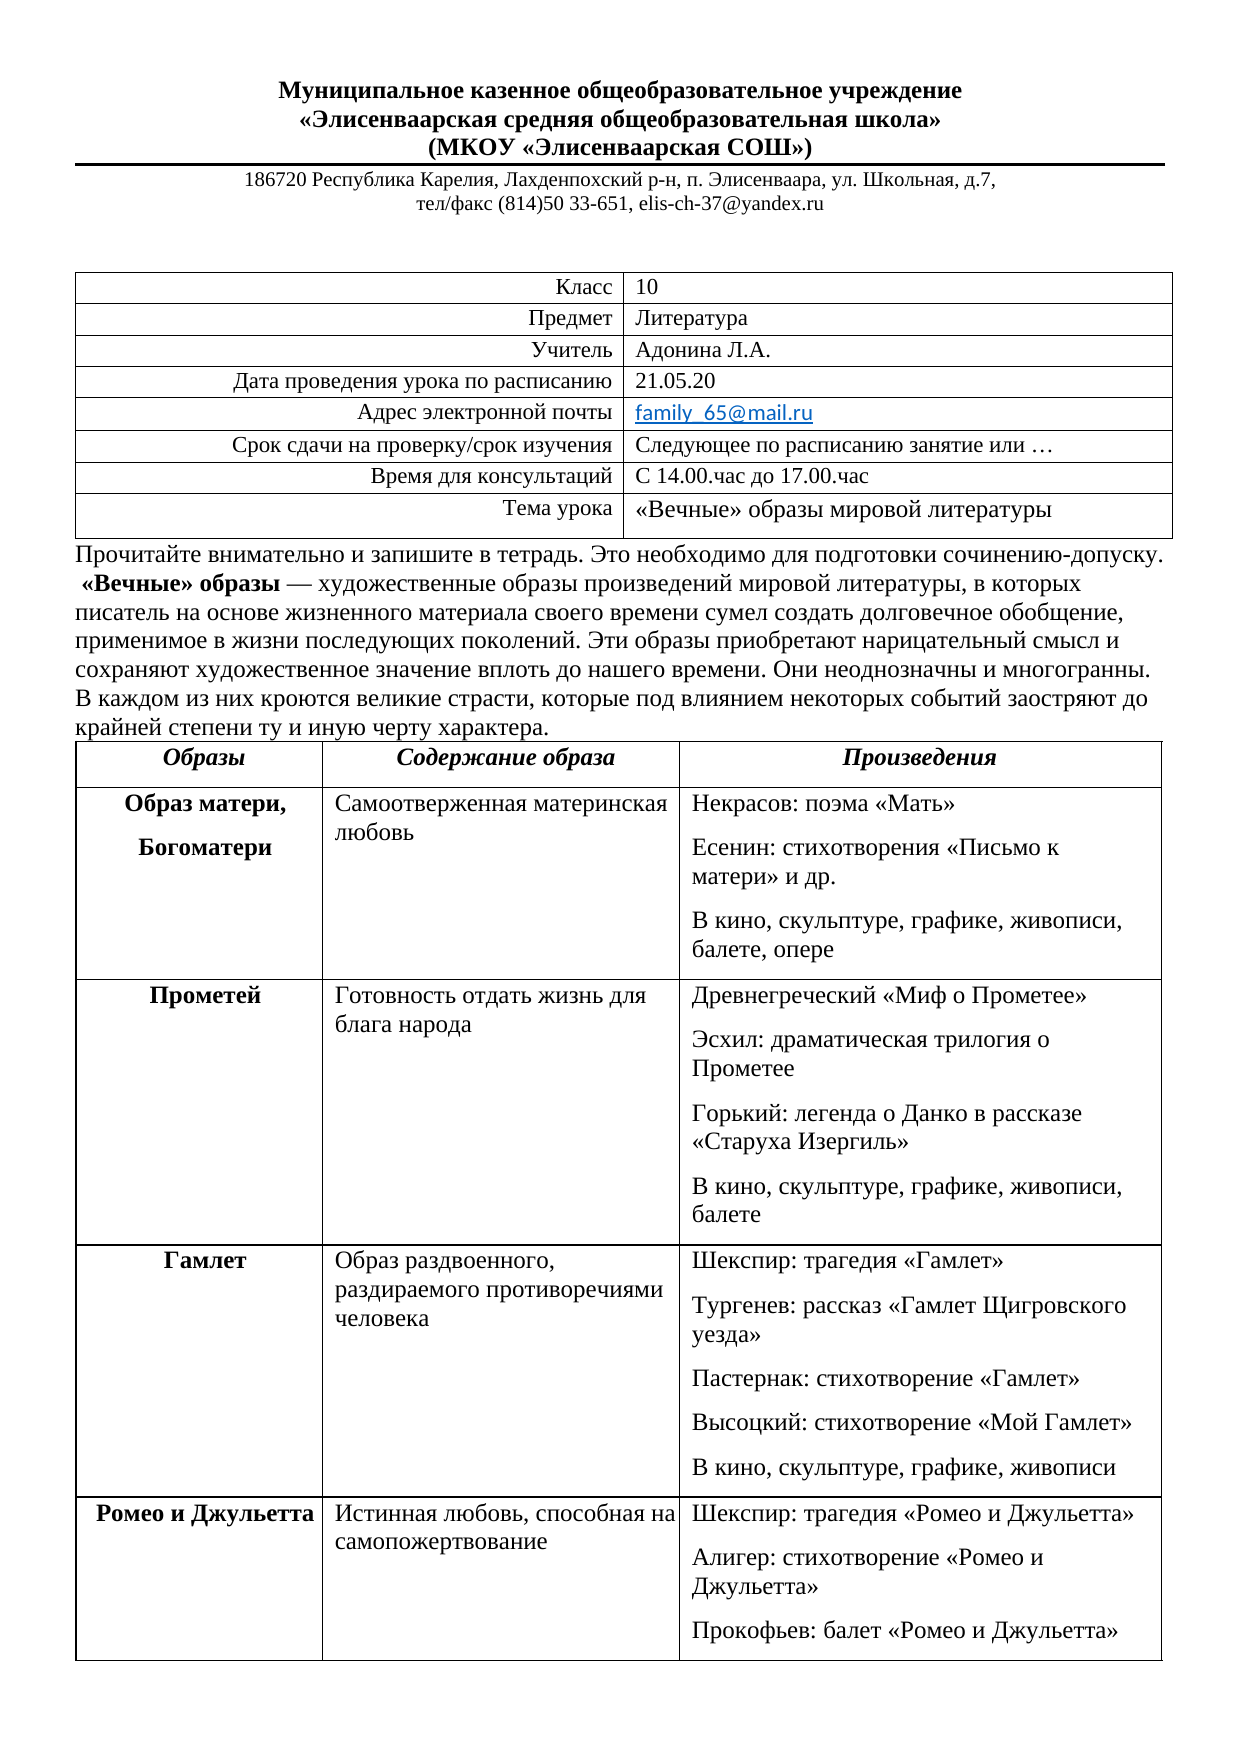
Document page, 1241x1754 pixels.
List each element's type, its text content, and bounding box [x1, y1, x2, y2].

table_cell Древнегреческий «Миф о Прометее» Эсхил: драматическая трилогия о Прометее Горький: легенда о Данко в рассказе «Старуха Изергиль» В кино, скульптуре, графике, живописи, балете [680, 980, 1161, 1244]
table_cell С 14.00.час до 17.00.час [624, 463, 1172, 493]
table_header Произведения [680, 742, 1161, 786]
table_cell Дата проведения урока по расписанию [76, 367, 623, 397]
table_cell Учитель [76, 336, 623, 366]
table_cell 21.05.20 [624, 367, 1172, 397]
table_cell Прометей [77, 980, 322, 1244]
table_cell Образ матери, Богоматери [77, 788, 322, 979]
table_cell Некрасов: поэма «Мать» Есенин: стихотворения «Письмо к матери» и др. В кино, скульптуре, графике, живописи, балете, опере [680, 788, 1161, 979]
table_cell Самоотверженная материнская любовь [323, 788, 679, 979]
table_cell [680, 1498, 1161, 1659]
text 186720 Республика Карелия, Лахденпохский р-н, п. Элисенваара, ул. Школьная, д.7, [75, 166, 1165, 191]
text Муниципальное казенное общеобразовательное учреждение [75, 75, 1165, 104]
table_cell family_65@mail.ru [624, 398, 1172, 430]
table_cell Срок сдачи на проверку/срок изучения [76, 431, 623, 462]
table_cell Шекспир: трагедия «Гамлет» Тургенев: рассказ «Гамлет Щигровского уезда» Пастернак: стихотворение «Гамлет» Высоцкий: стихотворение «Мой Гамлет» В кино, скульптуре, графике, живописи [680, 1246, 1161, 1496]
table_cell Ромео и Джульетта [77, 1498, 322, 1659]
table_cell Время для консультаций [76, 463, 623, 493]
table_cell Следующее по расписанию занятие или … [624, 431, 1172, 462]
text «Вечные» образы — художественные образы произведений мировой литературы, в которых писатель на основе жизненного материала своего времени сумел создать долговечное обобщение, применимое в жизни последующих поколений. Эти образы приобретают нарицательный смысл и сохраняют художественное значение вплоть до нашего времени. Они неоднозначны и многогранны. В каждом из них кроются великие страсти, которые под влиянием некоторых событий заостряют до крайней степени ту и иную черту характера. [75, 568, 1165, 741]
table_cell Гамлет [77, 1246, 322, 1496]
text (МКОУ «Элисенваарская СОШ») [75, 132, 1165, 163]
text «Элисенваарская средняя общеобразовательная школа» [75, 104, 1165, 132]
table_cell Литература [624, 304, 1172, 334]
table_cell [323, 1498, 679, 1659]
table_header Образы [77, 742, 322, 786]
table_header Содержание образа [323, 742, 679, 786]
table_header Класс [76, 273, 623, 303]
table_cell Образ раздвоенного, раздираемого противоречиями человека [323, 1246, 679, 1496]
table_cell Тема урока [76, 494, 623, 538]
table_cell Готовность отдать жизнь для блага народа [323, 980, 679, 1244]
table_cell Предмет [76, 304, 623, 334]
text тел/факс (814)50 33-651, elis-ch-37@yandex.ru [75, 191, 1165, 214]
table_cell «Вечные» образы мировой литературы [624, 494, 1172, 538]
table_cell Адрес электронной почты [76, 398, 623, 430]
text Прочитайте внимательно и запишите в тетрадь. Это необходимо для подготовки сочинению-допуску. [75, 539, 1165, 568]
table_header 10 [624, 273, 1172, 303]
table_cell Адонина Л.А. [624, 336, 1172, 366]
